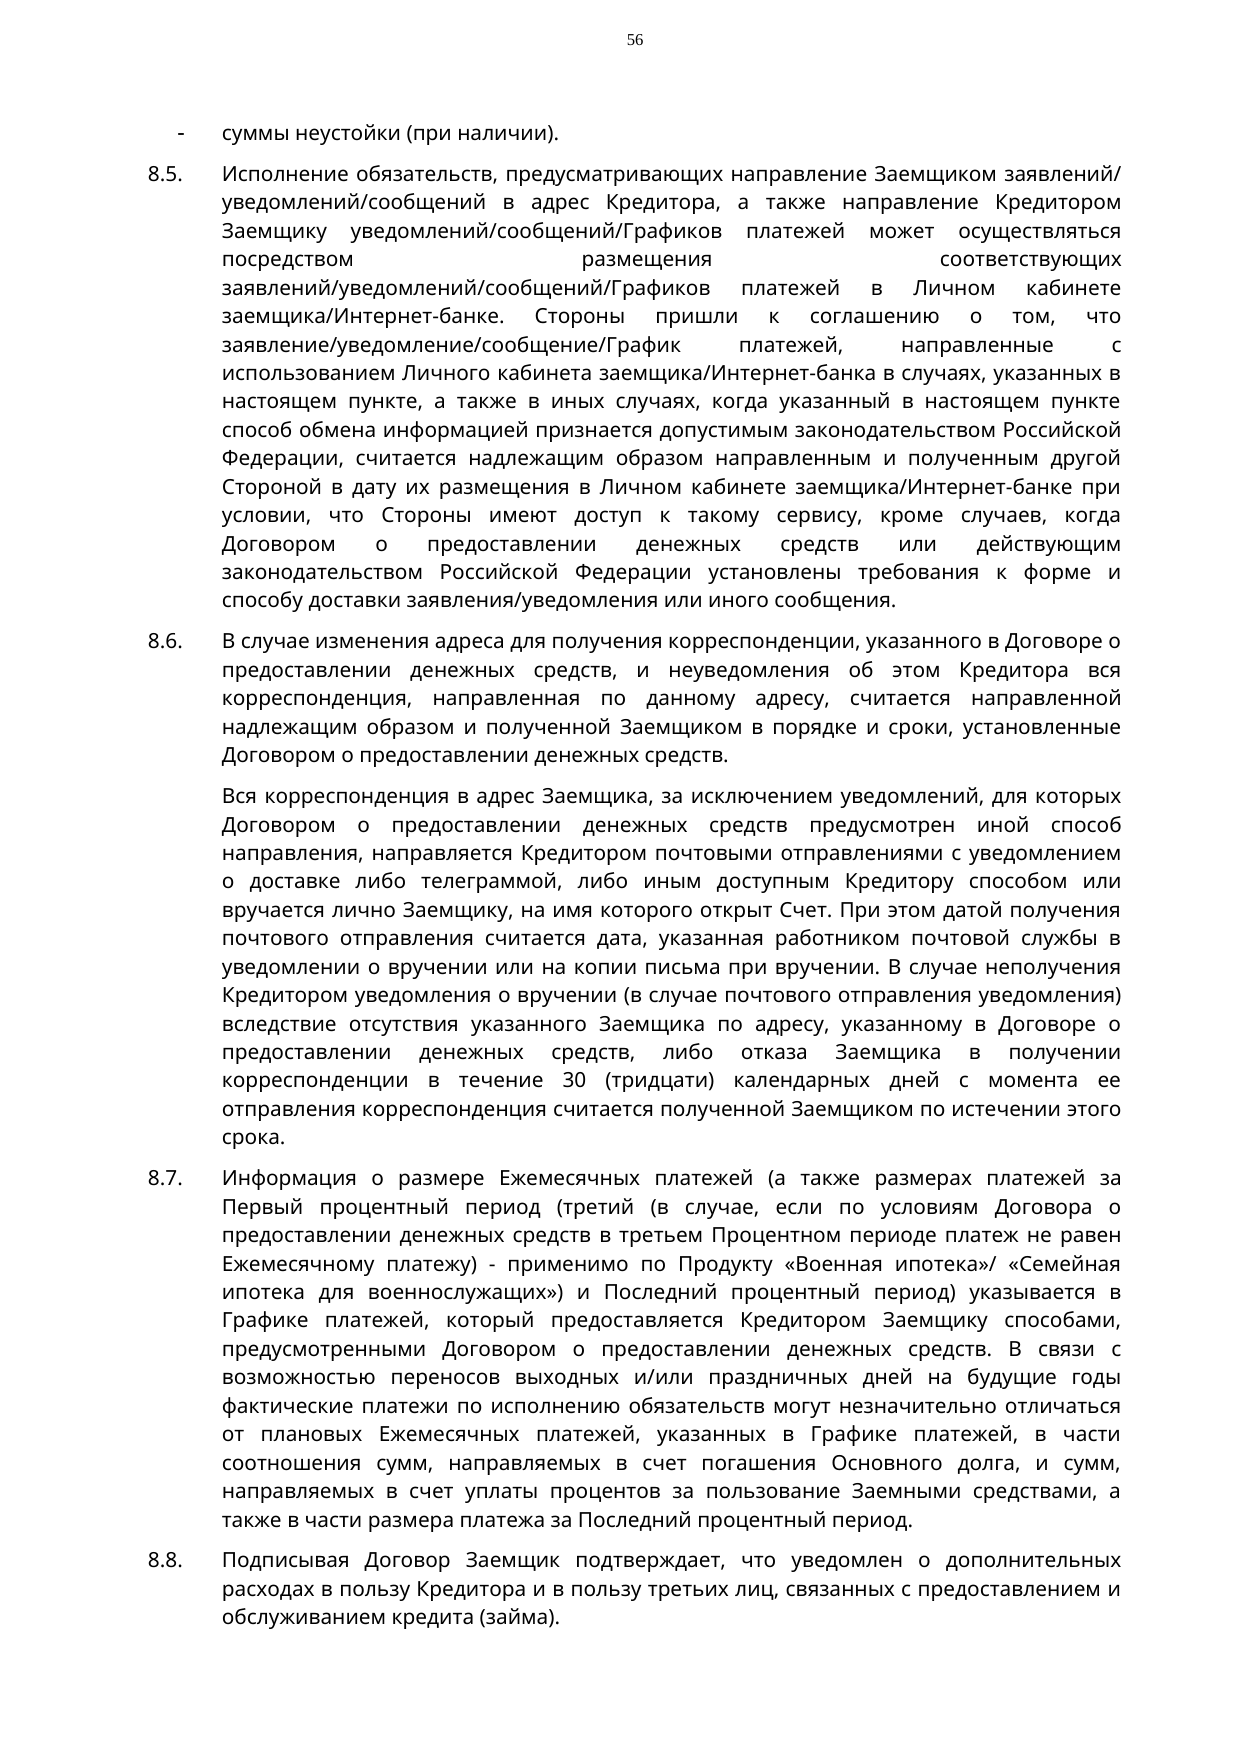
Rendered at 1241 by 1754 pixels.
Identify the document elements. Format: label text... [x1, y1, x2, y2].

list Подписывая Договор Заемщик подтверждает, что уведомлен о дополнительных расходах в пользу Кредитора и в пользу третьих лиц, связанных с предоставлением и обслуживанием кредита (займа). [148, 1546, 1122, 1631]
list Исполнение обязательств, предусматривающих направление Заемщиком заявлений/ уведомлений/сообщений в адрес Кредитора, а также направление Кредитором Заемщику уведомлений/сообщений/Графиков платежей может осуществляться посредством размещения соответствующих заявлений/уведомлений/сообщений/Графиков платежей в Личном кабинете заемщика/Интернет-банке. Стороны пришли к соглашению о том, что заявление/уведомление/сообщение/График платежей, направленные с использованием Личного кабинета заемщика/Интернет-банка в случаях, указанных в настоящем пункте, а также в иных случаях, когда указанный в настоящем пункте способ обмена информацией признается допустимым законодательством Российской Федерации, считается надлежащим образом направленным и полученным другой Стороной в дату их размещения в Личном кабинете заемщика/Интернет-банке при условии, что Стороны имеют доступ к такому сервису, кроме случаев, когда Договором о предоставлении денежных средств или действующим законодательством Российской Федерации установлены требования к форме и способу доставки заявления/уведомления или иного сообщения. [148, 159, 1122, 614]
list Вся корреспонденция в адрес Заемщика, за исключением уведомлений, для которых Договором о предоставлении денежных средств предусмотрен иной способ направления, направляется Кредитором почтовыми отправлениями с уведомлением о доставке либо телеграммой, либо иным доступным Кредитору способом или вручается лично Заемщику, на имя которого открыт Счет. При этом датой получения почтового отправления считается дата, указанная работником почтовой службы в уведомлении о вручении или на копии письма при вручении. В случае неполучения Кредитором уведомления о вручении (в случае почтового отправления уведомления) вследствие отсутствия указанного Заемщика по адресу, указанному в Договоре о предоставлении денежных средств, либо отказа Заемщика в получении корреспонденции в течение 30 (тридцати) календарных дней с момента ее отправления корреспонденция считается полученной Заемщиком по истечении этого срока. [222, 781, 1122, 1151]
list Информация о размере Ежемесячных платежей (а также размерах платежей за Первый процентный период (третий (в случае, если по условиям Договора о предоставлении денежных средств в третьем Процентном периоде платеж не равен Ежемесячному платежу) - применимо по Продукту «Военная ипотека»/ «Семейная ипотека для военнослужащих») и Последний процентный период) указывается в Графике платежей, который предоставляется Кредитором Заемщику способами, предусмотренными Договором о предоставлении денежных средств. В связи с возможностью переносов выходных и/или праздничных дней на будущие годы фактические платежи по исполнению обязательств могут незначительно отличаться от плановых Ежемесячных платежей, указанных в Графике платежей, в части соотношения сумм, направляемых в счет погашения Основного долга, и сумм, направляемых в счет уплаты процентов за пользование Заемными средствами, а также в части размера платежа за Последний процентный период. [148, 1163, 1122, 1533]
list суммы неустойки (при наличии). [177, 118, 1122, 147]
list В случае изменения адреса для получения корреспонденции, указанного в Договоре о предоставлении денежных средств, и неуведомления об этом Кредитора вся корреспонденция, направленная по данному адресу, считается направленной надлежащим образом и полученной Заемщиком в порядке и сроки, установленные Договором о предоставлении денежных средств. [148, 627, 1122, 769]
